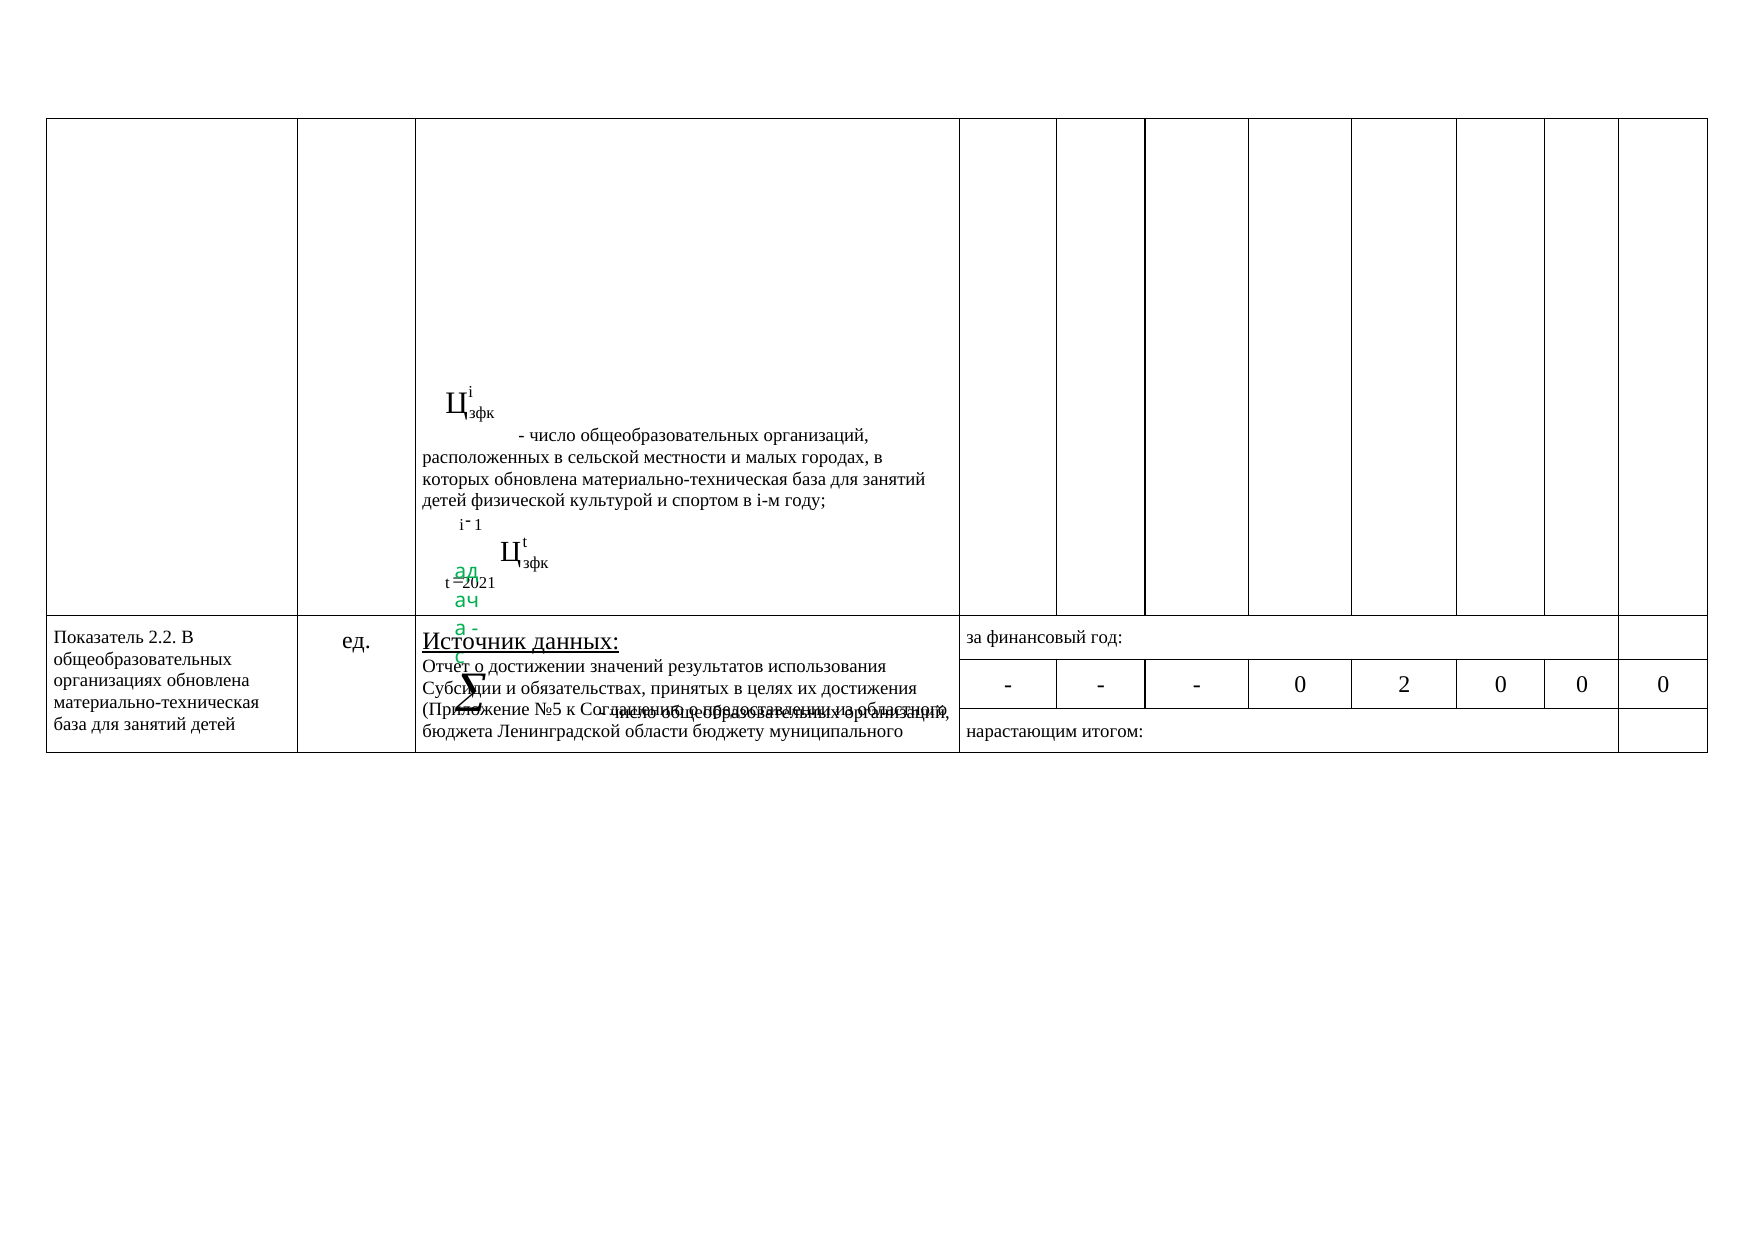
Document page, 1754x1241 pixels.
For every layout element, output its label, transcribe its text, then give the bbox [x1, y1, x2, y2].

table_cell [1619, 709, 1707, 752]
table_cell 0 [1619, 660, 1707, 708]
table_cell - [1057, 660, 1144, 708]
table_cell [1619, 119, 1707, 614]
table_cell нарастающим итогом: [960, 709, 1618, 752]
table_cell [1146, 119, 1248, 614]
table_cell ед. [298, 616, 415, 752]
table_cell [1619, 616, 1707, 658]
table_cell 2 [1352, 660, 1456, 708]
table_cell 0 [1249, 660, 1351, 708]
table_cell [960, 119, 1056, 614]
table_cell [1057, 119, 1144, 614]
table_cell Показатель 2.2. В общеобразовательных организациях обновлена материально-техническая база для занятий детей физической культурой и спортом. [47, 616, 297, 752]
table_cell [1249, 119, 1351, 614]
table_cell - [960, 660, 1056, 708]
table_cell [1545, 119, 1618, 614]
table_cell 0 [1457, 660, 1544, 708]
table_cell за финансовый год: [960, 616, 1618, 658]
table_cell 0 [1545, 660, 1618, 708]
table_cell [1352, 119, 1456, 614]
table_cell [1457, 119, 1544, 614]
table_cell - [1146, 660, 1248, 708]
